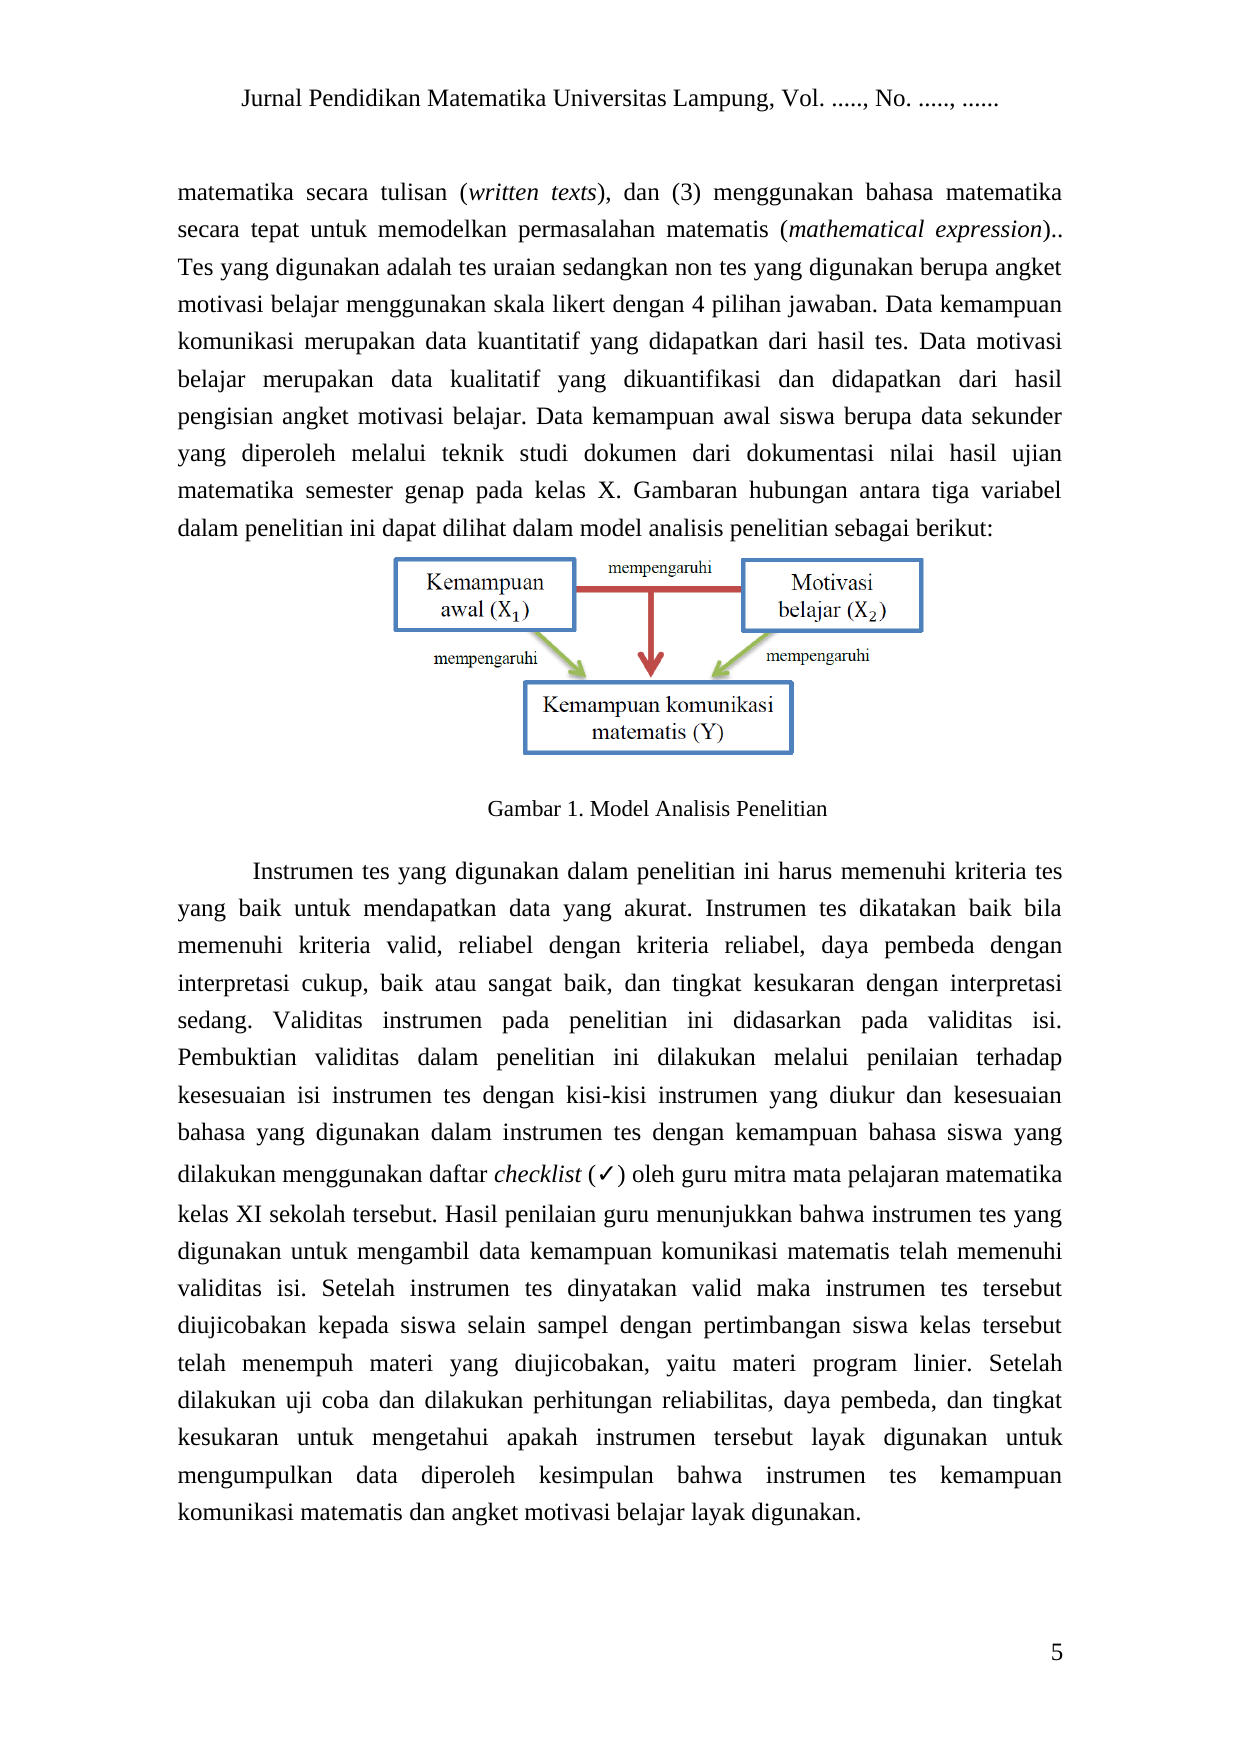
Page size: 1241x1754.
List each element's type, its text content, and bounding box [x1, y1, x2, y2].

text Instrumen tes yang digunakan dalam penelitian ini harus memenuhi kriteria tes yang baik untuk mendapatkan data yang akurat. Instrumen tes dikatakan baik bila memenuhi kriteria valid, reliabel dengan kriteria reliabel, daya pembeda dengan interpretasi cukup, baik atau sangat baik, dan tingkat kesukaran dengan interpretasi sedang. Validitas instrumen pada penelitian ini didasarkan pada validitas isi. Pembuktian validitas dalam penelitian ini dilakukan melalui penilaian terhadap kesesuaian isi instrumen tes dengan kisi-kisi instrumen yang diukur dan kesesuaian bahasa yang digunakan dalam instrumen tes dengan kemampuan bahasa siswa yang dilakukan menggunakan daftar checklist (✓) oleh guru mitra mata pelajaran matematika kelas XI sekolah tersebut. Hasil penilaian guru menunjukkan bahwa instrumen tes yang digunakan untuk mengambil data kemampuan komunikasi matematis telah memenuhi validitas isi. Setelah instrumen tes dinyatakan valid maka instrumen tes tersebut diujicobakan kepada siswa selain sampel dengan pertimbangan siswa kelas tersebut telah menempuh materi yang diujicobakan, yaitu materi program linier. Setelah dilakukan uji coba dan dilakukan perhitungan reliabilitas, daya pembeda, dan tingkat kesukaran untuk mengetahui apakah instrumen tersebut layak digunakan untuk mengumpulkan data diperoleh kesimpulan bahwa instrumen tes kemampuan komunikasi matematis dan angket motivasi belajar layak digunakan. [177, 856, 1063, 1526]
picture [388, 550, 927, 761]
text Gambar 1. Model Analisis Penelitian [177, 796, 1063, 822]
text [177, 177, 1063, 542]
